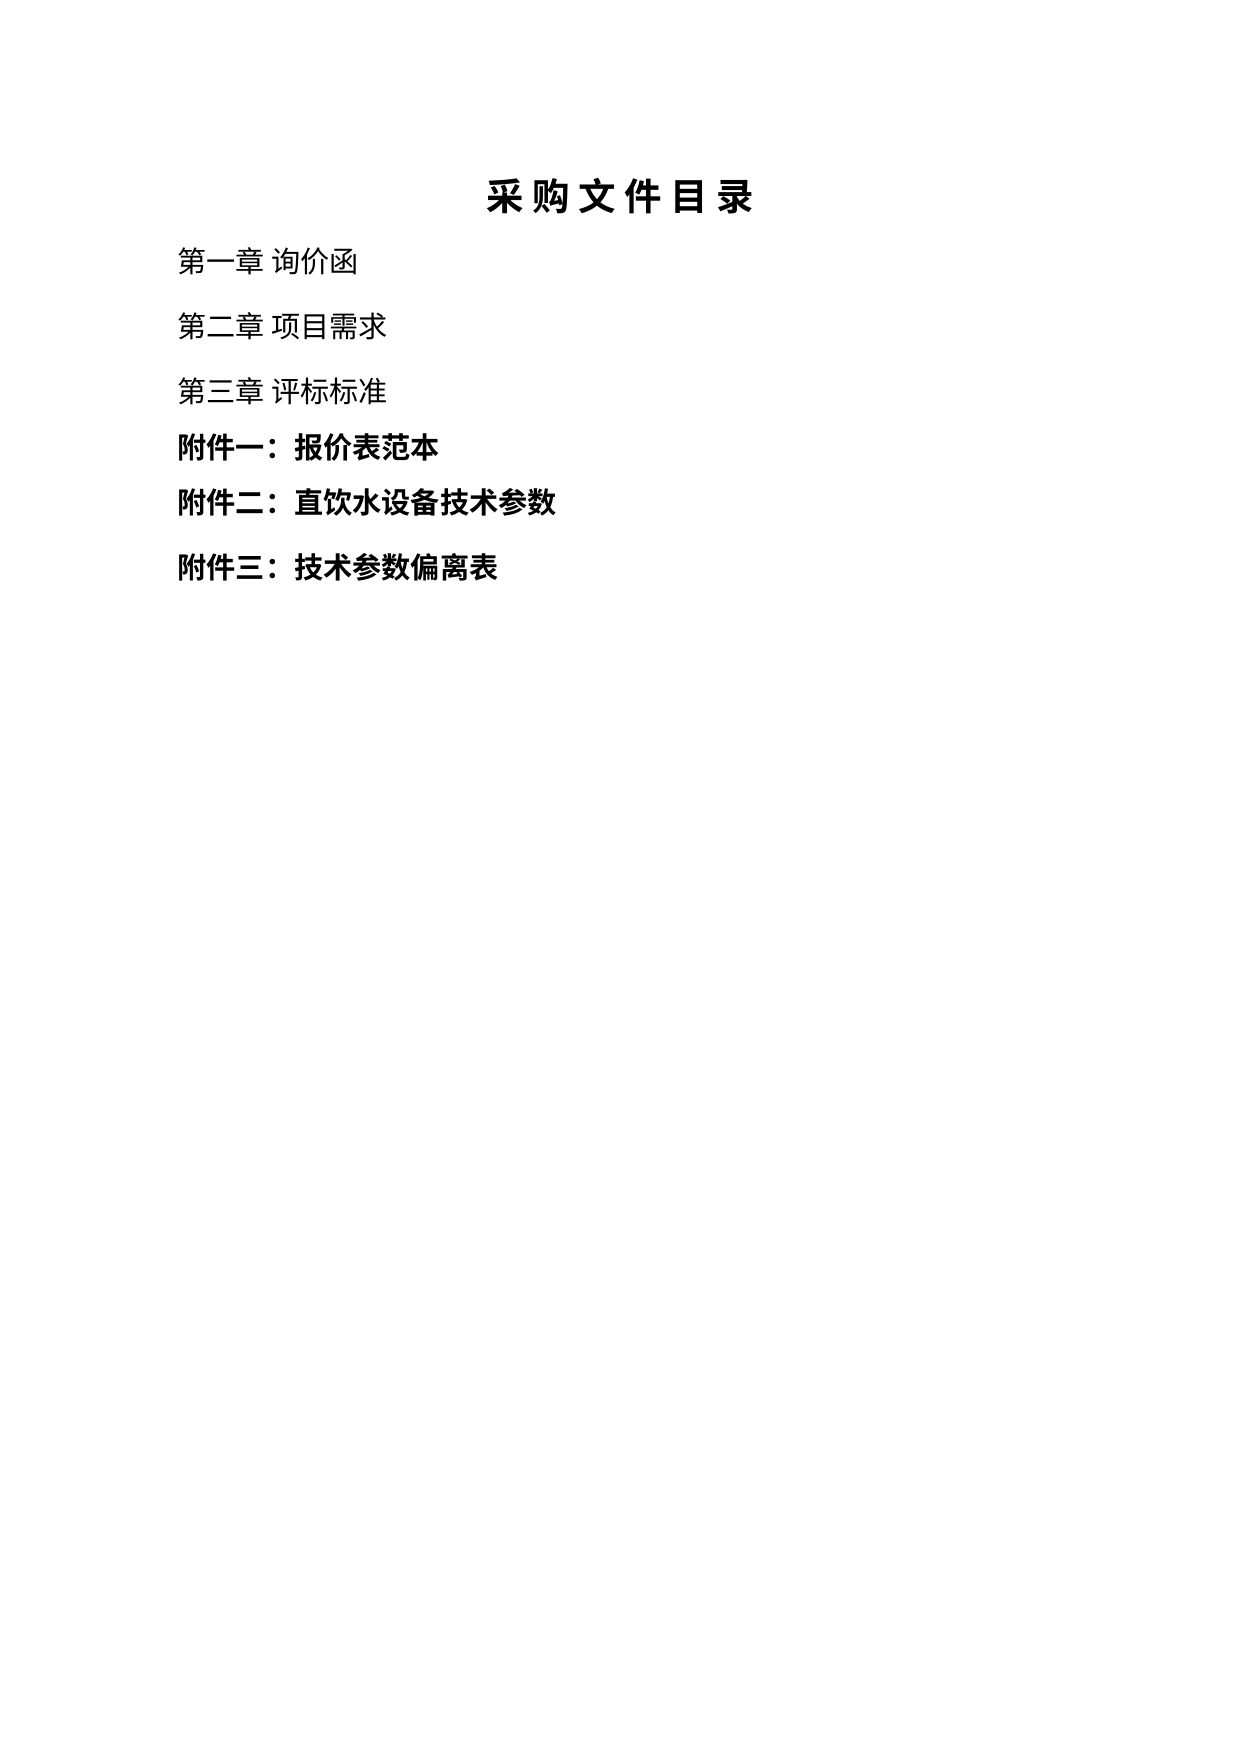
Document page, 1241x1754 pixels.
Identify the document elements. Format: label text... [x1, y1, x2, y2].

text 采 购 文 件 目 录 [177, 162, 1063, 227]
text 第一章 询价函 [177, 227, 1063, 292]
text 第二章 项目需求 [177, 292, 1063, 357]
text 附件一：报价表范本 [177, 422, 1063, 468]
text 附件二：直饮水设备技术参数 [177, 468, 1063, 533]
text 附件三：技术参数偏离表 [177, 533, 1063, 598]
text 第三章 评标标准 [177, 357, 1063, 422]
